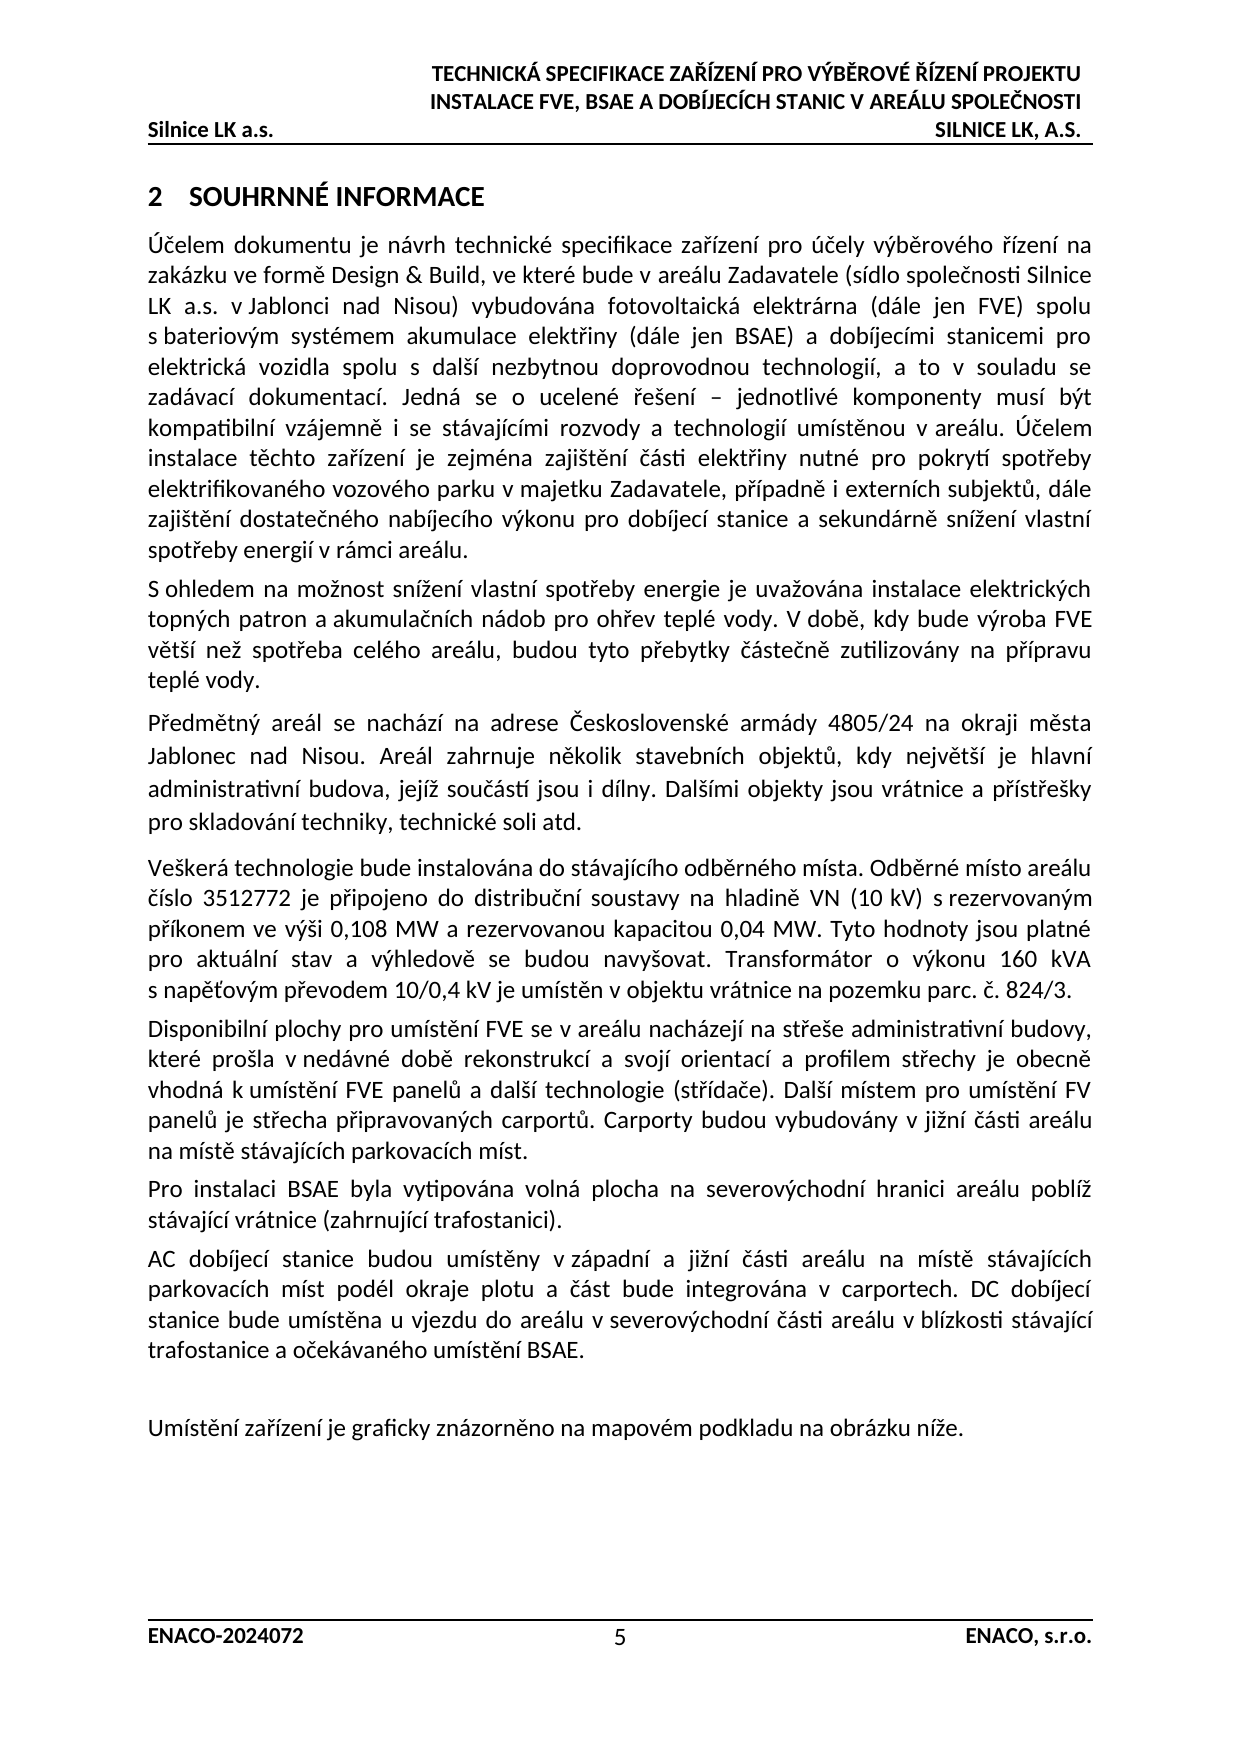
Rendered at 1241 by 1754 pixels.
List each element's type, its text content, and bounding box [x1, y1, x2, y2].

text Předmětný areál se nachází na adrese Československé armády 4805/24 na okraji města Jablonec nad Nisou. Areál zahrnuje několik stavebních objektů, kdy největší je hlavní administrativní budova, jejíž součástí jsou i dílny. Dalšími objekty jsou vrátnice a přístřešky pro skladování techniky, technické soli atd. [148, 708, 1093, 837]
subtitle Souhrnné informace [148, 178, 1093, 214]
text Disponibilní plochy pro umístění FVE se v areálu nacházejí na střeše administrativní budovy, které prošla v nedávné době rekonstrukcí a svojí orientací a profilem střechy je obecně vhodná k umístění FVE panelů a další technologie (střídače). Další místem pro umístění FV panelů je střecha připravovaných carportů. Carporty budou vybudovány v jižní části areálu na místě stávajících parkovacích míst. [148, 1013, 1093, 1165]
text Veškerá technologie bude instalována do stávajícího odběrného místa. Odběrné místo areálu číslo 3512772 je připojeno do distribuční soustavy na hladině VN (10 kV) s rezervovaným příkonem ve výši 0,108 MW a rezervovanou kapacitou 0,04 MW. Tyto hodnoty jsou platné pro aktuální stav a výhledově se budou navyšovat. Transformátor o výkonu 160 kVA s napěťovým převodem 10/0,4 kV je umístěn v objektu vrátnice na pozemku parc. č. 824/3. [148, 852, 1093, 1004]
text S ohledem na možnost snížení vlastní spotřeby energie je uvažována instalace elektrických topných patron a akumulačních nádob pro ohřev teplé vody. V době, kdy bude výroba FVE větší než spotřeba celého areálu, budou tyto přebytky částečně zutilizovány na přípravu teplé vody. [148, 573, 1093, 695]
text Pro instalaci BSAE byla vytipována volná plocha na severovýchodní hranici areálu poblíž stávající vrátnice (zahrnující trafostanici). [148, 1174, 1093, 1235]
text Umístění zařízení je graficky znázorněno na mapovém podkladu na obrázku níže. [148, 1412, 1093, 1443]
text AC dobíjecí stanice budou umístěny v západní a jižní části areálu na místě stávajících parkovacích míst podél okraje plotu a část bude integrována v carportech. DC dobíjecí stanice bude umístěna u vjezdu do areálu v severovýchodní části areálu v blízkosti stávající trafostanice a očekávaného umístění BSAE. [148, 1243, 1093, 1365]
text Účelem dokumentu je návrh technické specifikace zařízení pro účely výběrového řízení na zakázku ve formě Design & Build, ve které bude v areálu Zadavatele (sídlo společnosti Silnice LK a.s. v Jablonci nad Nisou) vybudována fotovoltaická elektrárna (dále jen FVE) spolu s bateriovým systémem akumulace elektřiny (dále jen BSAE) a dobíjecími stanicemi pro elektrická vozidla spolu s další nezbytnou doprovodnou technologií, a to v souladu se zadávací dokumentací. Jedná se o ucelené řešení – jednotlivé komponenty musí být kompatibilní vzájemně i se stávajícími rozvody a technologií umístěnou v areálu. Účelem instalace těchto zařízení je zejména zajištění části elektřiny nutné pro pokrytí spotřeby elektrifikovaného vozového parku v majetku Zadavatele, případně i externích subjektů, dále zajištění dostatečného nabíjecího výkonu pro dobíjecí stanice a sekundárně snížení vlastní spotřeby energií v rámci areálu. [148, 229, 1093, 565]
